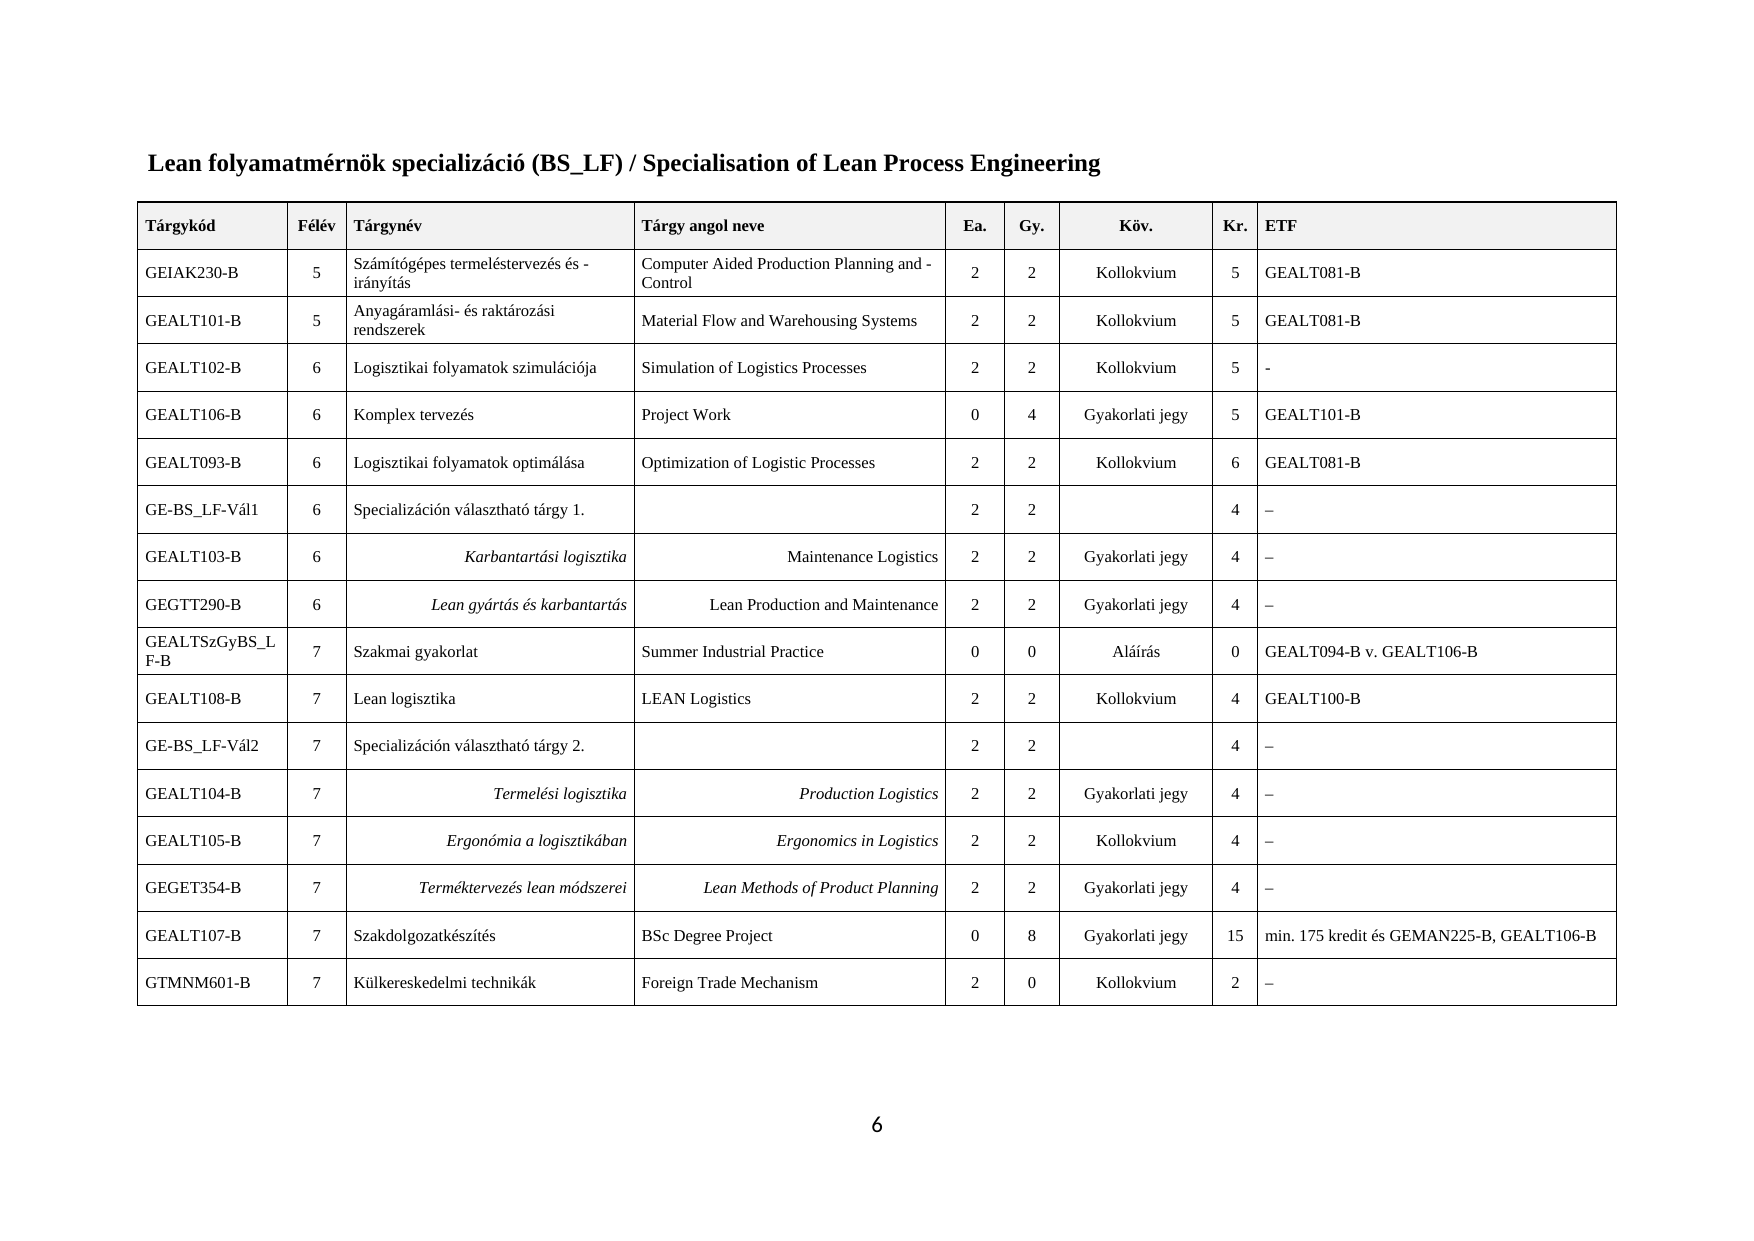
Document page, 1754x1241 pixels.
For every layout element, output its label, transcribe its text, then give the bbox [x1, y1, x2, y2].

table_cell 4 [1213, 675, 1257, 722]
table_cell 2 [946, 581, 1004, 627]
table_cell 5 [1213, 344, 1257, 391]
table_cell 4 [1005, 392, 1059, 438]
table_cell GEALT103-B [138, 534, 287, 580]
table_cell 4 [1213, 581, 1257, 627]
table_cell min. 175 kredit és GEMAN225-B, GEALT106-B [1258, 912, 1616, 958]
table_header ETF [1258, 203, 1616, 249]
table_cell 2 [946, 344, 1004, 391]
table_cell 2 [946, 297, 1004, 343]
table_cell Anyagáramlási- és raktározási rendszerek [347, 297, 634, 343]
table_cell Computer Aided Production Planning and -Control [635, 250, 945, 296]
table_cell 2 [946, 675, 1004, 722]
table_cell 2 [946, 817, 1004, 863]
table_cell GE-BS_LF-Vál1 [138, 486, 287, 532]
table_cell Foreign Trade Mechanism [635, 959, 945, 1005]
table_cell 2 [946, 770, 1004, 816]
table_cell – [1258, 581, 1616, 627]
table_cell 8 [1005, 912, 1059, 958]
table_cell Kollokvium [1060, 675, 1212, 722]
table_cell Karbantartási logisztika [347, 534, 634, 580]
table_cell 6 [1213, 439, 1257, 485]
table_header Tárgy angol neve [635, 203, 945, 249]
table_cell 2 [1005, 344, 1059, 391]
table_cell Specializáción választható tárgy 2. [347, 723, 634, 769]
table_cell Külkereskedelmi technikák [347, 959, 634, 1005]
table_cell 7 [288, 770, 346, 816]
table_cell 2 [1005, 581, 1059, 627]
table_cell 6 [288, 486, 346, 532]
table_cell 7 [288, 912, 346, 958]
table_cell 6 [288, 581, 346, 627]
table_cell GEALT105-B [138, 817, 287, 863]
table_cell Komplex tervezés [347, 392, 634, 438]
table_cell 0 [1005, 628, 1059, 674]
table_cell Szakmai gyakorlat [347, 628, 634, 674]
table_cell Kollokvium [1060, 344, 1212, 391]
table_cell 2 [1005, 439, 1059, 485]
table_cell GEALT081-B [1258, 439, 1616, 485]
table_cell 7 [288, 817, 346, 863]
table_cell – [1258, 959, 1616, 1005]
table_cell 2 [946, 534, 1004, 580]
table_cell Kollokvium [1060, 817, 1212, 863]
table_cell Aláírás [1060, 628, 1212, 674]
table_cell Project Work [635, 392, 945, 438]
table_header Félév [288, 203, 346, 249]
table_cell 2 [946, 486, 1004, 532]
table_cell 6 [288, 439, 346, 485]
table_cell LEAN Logistics [635, 675, 945, 722]
table_cell Lean Production and Maintenance [635, 581, 945, 627]
table_cell 0 [946, 912, 1004, 958]
table_cell Gyakorlati jegy [1060, 770, 1212, 816]
table_cell GEALT094-B v. GEALT106-B [1258, 628, 1616, 674]
table_cell 15 [1213, 912, 1257, 958]
table_header Tárgynév [347, 203, 634, 249]
table_cell 2 [1005, 723, 1059, 769]
table_cell Simulation of Logistics Processes [635, 344, 945, 391]
table_cell Production Logistics [635, 770, 945, 816]
table_cell 4 [1213, 486, 1257, 532]
table_cell – [1258, 534, 1616, 580]
table_cell BSc Degree Project [635, 912, 945, 958]
table_cell – [1258, 865, 1616, 911]
table_cell 2 [1005, 770, 1059, 816]
table_cell Specializáción választható tárgy 1. [347, 486, 634, 532]
table_cell 2 [946, 865, 1004, 911]
table_cell 7 [288, 865, 346, 911]
table_cell 2 [1005, 250, 1059, 296]
table_header Köv. [1060, 203, 1212, 249]
table_cell 6 [288, 392, 346, 438]
table_cell 7 [288, 628, 346, 674]
table_cell [635, 486, 945, 532]
table_cell Logisztikai folyamatok szimulációja [347, 344, 634, 391]
table_cell Szakdolgozatkészítés [347, 912, 634, 958]
table_cell 2 [1005, 297, 1059, 343]
table_cell – [1258, 817, 1616, 863]
text Lean folyamatmérnök specializáció (BS_LF) / Specialisation of Lean Process Engineering [148, 148, 1606, 176]
table_cell Lean logisztika [347, 675, 634, 722]
table_cell GEGET354-B [138, 865, 287, 911]
table_cell [1060, 723, 1212, 769]
table_cell 2 [1005, 865, 1059, 911]
table_cell 5 [1213, 392, 1257, 438]
table_cell Optimization of Logistic Processes [635, 439, 945, 485]
table_cell GEALT104-B [138, 770, 287, 816]
table_cell 4 [1213, 534, 1257, 580]
table_cell 6 [288, 534, 346, 580]
table_cell GEALT101-B [138, 297, 287, 343]
table_cell 7 [288, 723, 346, 769]
table_cell Gyakorlati jegy [1060, 534, 1212, 580]
table_cell GEALT081-B [1258, 297, 1616, 343]
table_cell GEIAK230-B [138, 250, 287, 296]
table_cell Kollokvium [1060, 959, 1212, 1005]
table_cell 2 [1005, 817, 1059, 863]
table_cell 4 [1213, 817, 1257, 863]
table_cell 7 [288, 959, 346, 1005]
table_header Kr. [1213, 203, 1257, 249]
table_cell GEGTT290-B [138, 581, 287, 627]
table_cell GEALT093-B [138, 439, 287, 485]
table_cell – [1258, 770, 1616, 816]
table_cell Lean gyártás és karbantartás [347, 581, 634, 627]
table_cell 2 [946, 959, 1004, 1005]
table_cell 5 [288, 250, 346, 296]
table_cell 0 [1213, 628, 1257, 674]
table_cell Kollokvium [1060, 250, 1212, 296]
table_cell Gyakorlati jegy [1060, 581, 1212, 627]
table_cell GEALT107-B [138, 912, 287, 958]
table_cell Terméktervezés lean módszerei [347, 865, 634, 911]
table_cell 4 [1213, 770, 1257, 816]
table_cell Gyakorlati jegy [1060, 865, 1212, 911]
table_cell 7 [288, 675, 346, 722]
table_cell Gyakorlati jegy [1060, 392, 1212, 438]
table_cell Logisztikai folyamatok optimálása [347, 439, 634, 485]
table_cell [635, 723, 945, 769]
table_cell 5 [1213, 297, 1257, 343]
table_cell - [1258, 344, 1616, 391]
table_cell Ergonómia a logisztikában [347, 817, 634, 863]
table_cell Kollokvium [1060, 297, 1212, 343]
table_cell GE-BS_LF-Vál2 [138, 723, 287, 769]
table_cell GEALT081-B [1258, 250, 1616, 296]
table_cell 2 [1005, 486, 1059, 532]
table_cell 2 [1005, 675, 1059, 722]
table_cell GEALTSzGyBS_LF-B [138, 628, 287, 674]
table_cell 0 [946, 628, 1004, 674]
table_cell 0 [1005, 959, 1059, 1005]
table_cell Maintenance Logistics [635, 534, 945, 580]
table_cell 2 [946, 723, 1004, 769]
table_cell Gyakorlati jegy [1060, 912, 1212, 958]
table_header Ea. [946, 203, 1004, 249]
table_cell Számítógépes termeléstervezés és -irányítás [347, 250, 634, 296]
table_cell 4 [1213, 865, 1257, 911]
table_cell Kollokvium [1060, 439, 1212, 485]
table_cell – [1258, 486, 1616, 532]
table_cell 2 [1213, 959, 1257, 1005]
table_cell Termelési logisztika [347, 770, 634, 816]
table_cell Material Flow and Warehousing Systems [635, 297, 945, 343]
table_cell GEALT106-B [138, 392, 287, 438]
table_cell 6 [288, 344, 346, 391]
table_cell Summer Industrial Practice [635, 628, 945, 674]
table_cell Ergonomics in Logistics [635, 817, 945, 863]
table_cell GEALT102-B [138, 344, 287, 391]
table_cell – [1258, 723, 1616, 769]
table_cell 5 [1213, 250, 1257, 296]
table_cell 0 [946, 392, 1004, 438]
table_cell GEALT101-B [1258, 392, 1616, 438]
table_cell 2 [1005, 534, 1059, 580]
table_cell [1060, 486, 1212, 532]
table_cell 2 [946, 250, 1004, 296]
table_header Tárgykód [138, 203, 287, 249]
table_cell Lean Methods of Product Planning [635, 865, 945, 911]
table_cell GEALT108-B [138, 675, 287, 722]
table_cell 4 [1213, 723, 1257, 769]
table_cell GTMNM601-B [138, 959, 287, 1005]
table_header Gy. [1005, 203, 1059, 249]
table_cell 2 [946, 439, 1004, 485]
table_cell 5 [288, 297, 346, 343]
table_cell GEALT100-B [1258, 675, 1616, 722]
